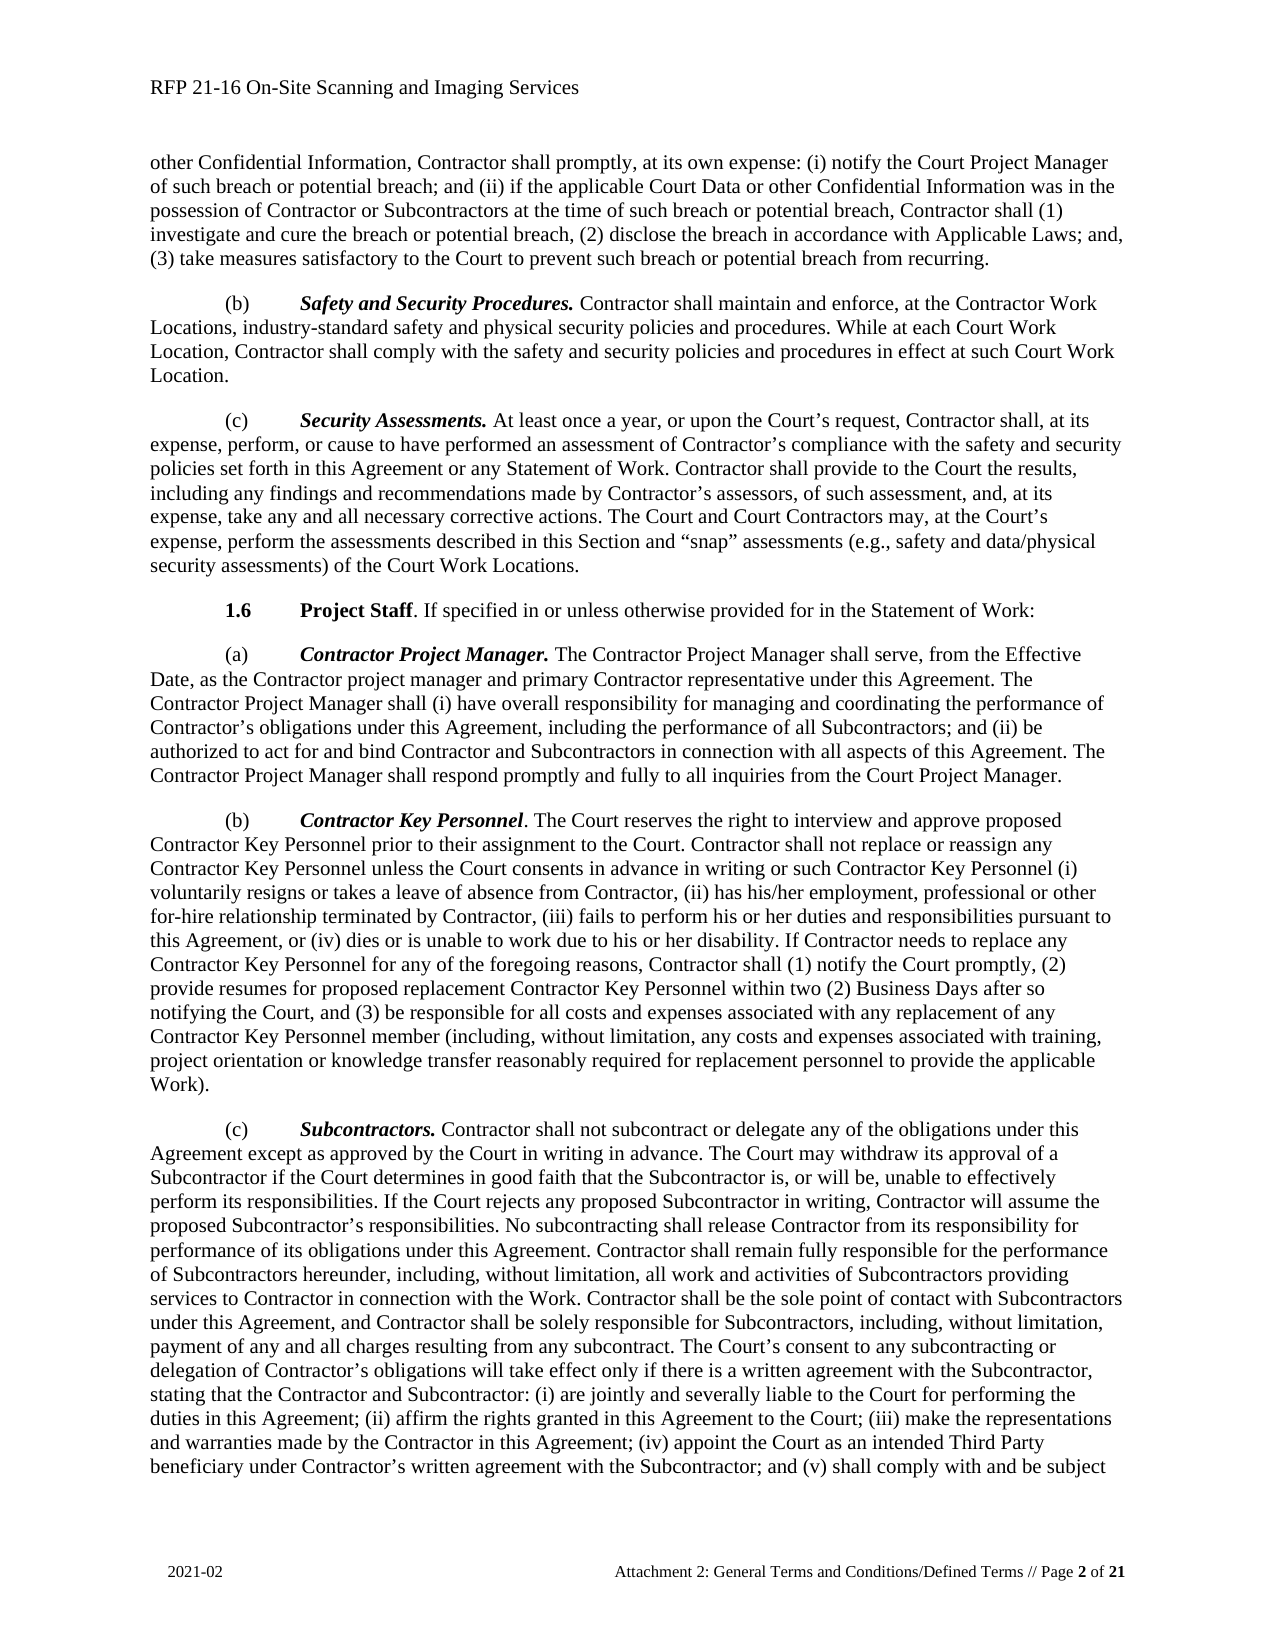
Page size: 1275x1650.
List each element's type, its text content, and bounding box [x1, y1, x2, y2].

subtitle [150, 1117, 1125, 1478]
subtitle Safety and Security Procedures. Contractor shall maintain and enforce, at the Contractor Work Locations, industry-standard safety and physical security policies and procedures. While at each Court Work Location, Contractor shall comply with the safety and security policies and procedures in effect at such Court Work Location. [150, 291, 1125, 387]
subtitle Contractor Project Manager. The Contractor Project Manager shall serve, from the Effective Date, as the Contractor project manager and primary Contractor representative under this Agreement. The Contractor Project Manager shall (i) have overall responsibility for managing and coordinating the performance of Contractor’s obligations under this Agreement, including the performance of all Subcontractors; and (ii) be authorized to act for and bind Contractor and Subcontractors in connection with all aspects of this Agreement. The Contractor Project Manager shall respond promptly and fully to all inquiries from the Court Project Manager. [150, 642, 1125, 787]
subtitle Project Staff. If specified in or unless otherwise provided for in the Statement of Work: [150, 597, 1125, 622]
subtitle Security Assessments. At least once a year, or upon the Court’s request, Contractor shall, at its expense, perform, or cause to have performed an assessment of Contractor’s compliance with the safety and security policies set forth in this Agreement or any Statement of Work. Contractor shall provide to the Court the results, including any findings and recommendations made by Contractor’s assessors, of such assessment, and, at its expense, take any and all necessary corrective actions. The Court and Court Contractors may, at the Court’s expense, perform the assessments described in this Section and “snap” assessments (e.g., safety and data/physical security assessments) of the Court Work Locations. [150, 408, 1125, 577]
subtitle Contractor Key Personnel. The Court reserves the right to interview and approve proposed Contractor Key Personnel prior to their assignment to the Court. Contractor shall not replace or reassign any Contractor Key Personnel unless the Court consents in advance in writing or such Contractor Key Personnel (i) voluntarily resigns or takes a leave of absence from Contractor, (ii) has his/her employment, professional or other for-hire relationship terminated by Contractor, (iii) fails to perform his or her duties and responsibilities pursuant to this Agreement, or (iv) dies or is unable to work due to his or her disability. If Contractor needs to replace any Contractor Key Personnel for any of the foregoing reasons, Contractor shall (1) notify the Court promptly, (2) provide resumes for proposed replacement Contractor Key Personnel within two (2) Business Days after so notifying the Court, and (3) be responsible for all costs and expenses associated with any replacement of any Contractor Key Personnel member (including, without limitation, any costs and expenses associated with training, project orientation or knowledge transfer reasonably required for replacement personnel to provide the applicable Work). [150, 808, 1125, 1096]
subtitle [150, 150, 1125, 270]
